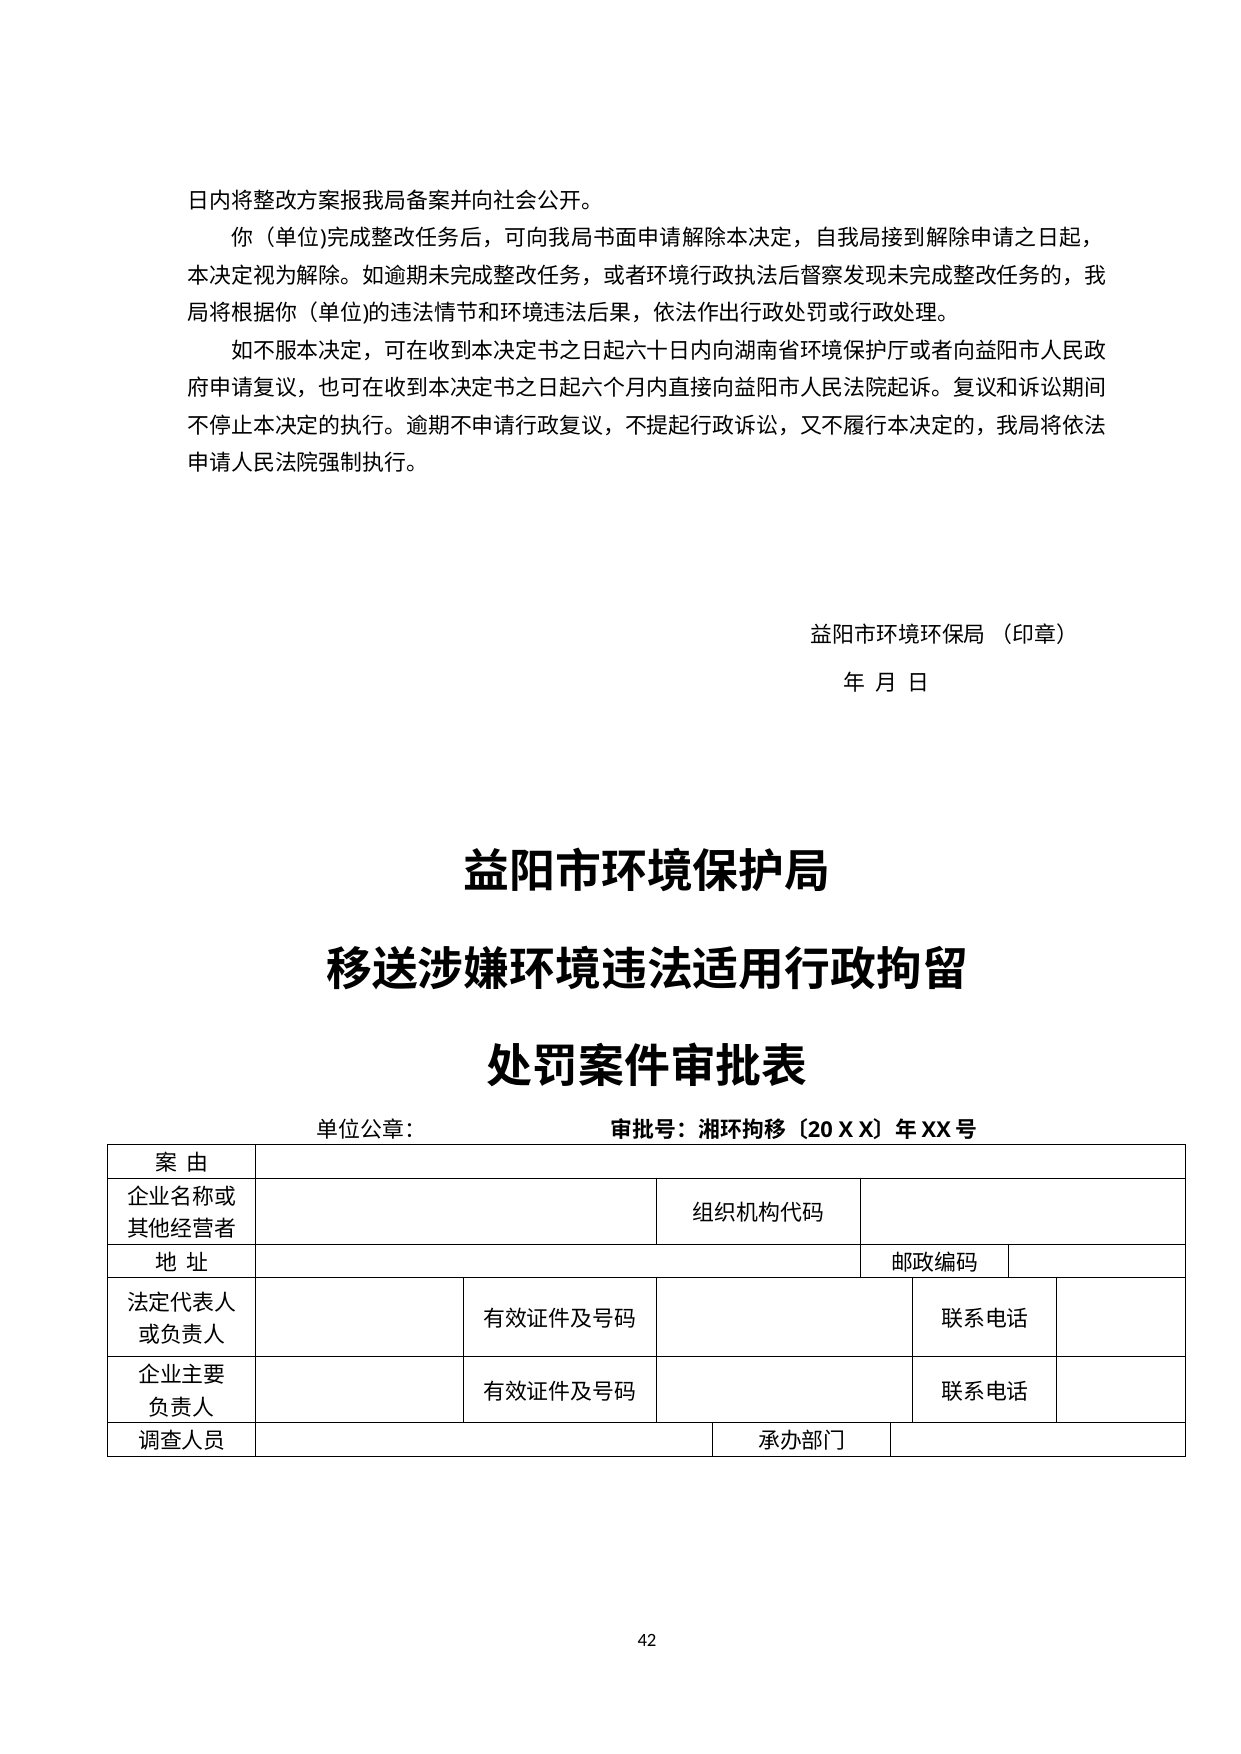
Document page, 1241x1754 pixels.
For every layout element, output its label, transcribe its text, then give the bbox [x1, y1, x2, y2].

text 处罚案件审批表 [187, 1014, 1106, 1111]
table_cell [1057, 1278, 1185, 1356]
table_cell [657, 1357, 912, 1422]
table_cell [657, 1278, 912, 1356]
table_cell [256, 1278, 463, 1356]
table_cell [861, 1179, 1185, 1243]
table_cell 承办部门 [713, 1423, 890, 1456]
table_cell [891, 1423, 1185, 1456]
table_cell 调查人员 [108, 1423, 255, 1456]
text 益阳市环境保护局 [187, 819, 1106, 916]
table_cell 有效证件及号码 [464, 1278, 656, 1356]
table_cell 企业主要 负责人 [108, 1357, 255, 1422]
table_cell 联系电话 [913, 1357, 1056, 1422]
text 年 月 日 [187, 665, 1106, 697]
table_cell [256, 1357, 463, 1422]
table_cell [256, 1245, 860, 1277]
table_cell 邮政编码 [861, 1245, 1008, 1277]
table_cell [1009, 1245, 1185, 1277]
text 如不服本决定，可在收到本决定书之日起六十日内向湖南省环境保护厅或者向益阳市人民政府申请复议，也可在收到本决定书之日起六个月内直接向益阳市人民法院起诉。复议和诉讼期间不停止本决定的执行。逾期不申请行政复议，不提起行政诉讼，又不履行本决定的，我局将依法申请人民法院强制执行。 [187, 328, 1106, 478]
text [187, 178, 1106, 216]
table_cell 法定代表人或负责人 [108, 1278, 255, 1356]
text 单位公章： 审批号：湘环拘移〔20 X X〕年XX号 [187, 1111, 1106, 1144]
text 移送涉嫌环境违法适用行政拘留 [187, 916, 1106, 1014]
text 益阳市环境环保局 （印章） [811, 617, 1106, 649]
table_cell 地 址 [108, 1245, 255, 1277]
table_cell 联系电话 [913, 1278, 1056, 1356]
table_cell [256, 1179, 656, 1243]
table_header 案 由 [108, 1145, 255, 1177]
table_cell [256, 1423, 712, 1456]
table_cell 企业名称或其他经营者 [108, 1179, 255, 1243]
table_cell 有效证件及号码 [464, 1357, 656, 1422]
table_cell 组织机构代码 [657, 1179, 860, 1243]
table_header [256, 1145, 1185, 1177]
table_cell [1057, 1357, 1185, 1422]
text 你（单位)完成整改任务后，可向我局书面申请解除本决定，自我局接到解除申请之日起，本决定视为解除。如逾期未完成整改任务，或者环境行政执法后督察发现未完成整改任务的，我局将根据你（单位)的违法情节和环境违法后果，依法作出行政处罚或行政处理。 [187, 216, 1106, 328]
